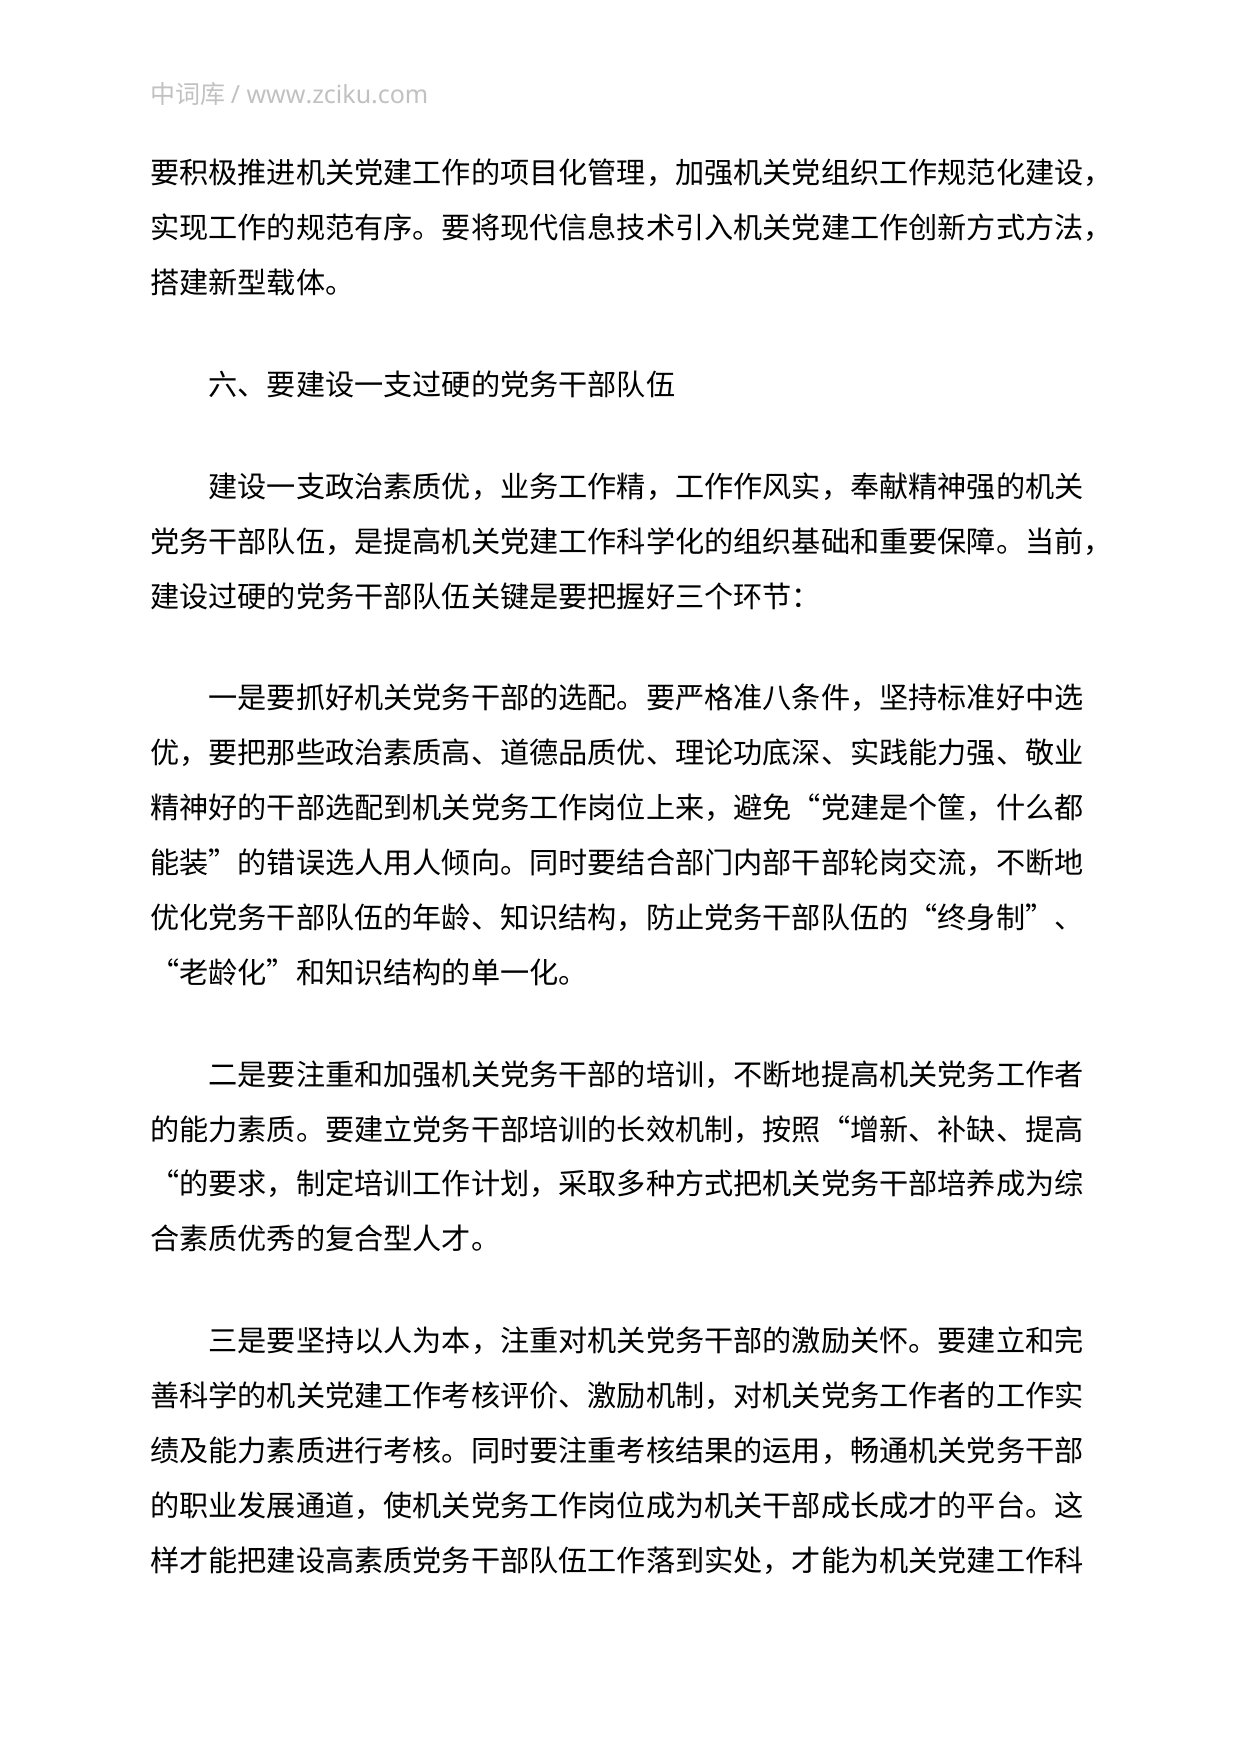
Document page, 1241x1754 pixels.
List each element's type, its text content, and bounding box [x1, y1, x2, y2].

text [150, 1318, 1090, 1579]
text 一是要抓好机关党务干部的选配。要严格准八条件，坚持标准好中选优，要把那些政治素质高、道德品质优、理论功底深、实践能力强、敬业精神好的干部选配到机关党务工作岗位上来，避免“党建是个筐，什么都能装”的错误选人用人倾向。同时要结合部门内部干部轮岗交流，不断地优化党务干部队伍的年龄、知识结构，防止党务干部队伍的“终身制”、“老龄化”和知识结构的单一化。 [150, 675, 1090, 992]
text 二是要注重和加强机关党务干部的培训，不断地提高机关党务工作者的能力素质。要建立党务干部培训的长效机制，按照“增新、补缺、提高“的要求，制定培训工作计划，采取多种方式把机关党务干部培养成为综合素质优秀的复合型人才。 [150, 1051, 1090, 1258]
text 六、要建设一支过硬的党务干部队伍 [150, 362, 1090, 404]
text 建设一支政治素质优，业务工作精，工作作风实，奉献精神强的机关党务干部队伍，是提高机关党建工作科学化的组织基础和重要保障。当前，建设过硬的党务干部队伍关键是要把握好三个环节： [150, 463, 1090, 615]
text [150, 150, 1090, 302]
